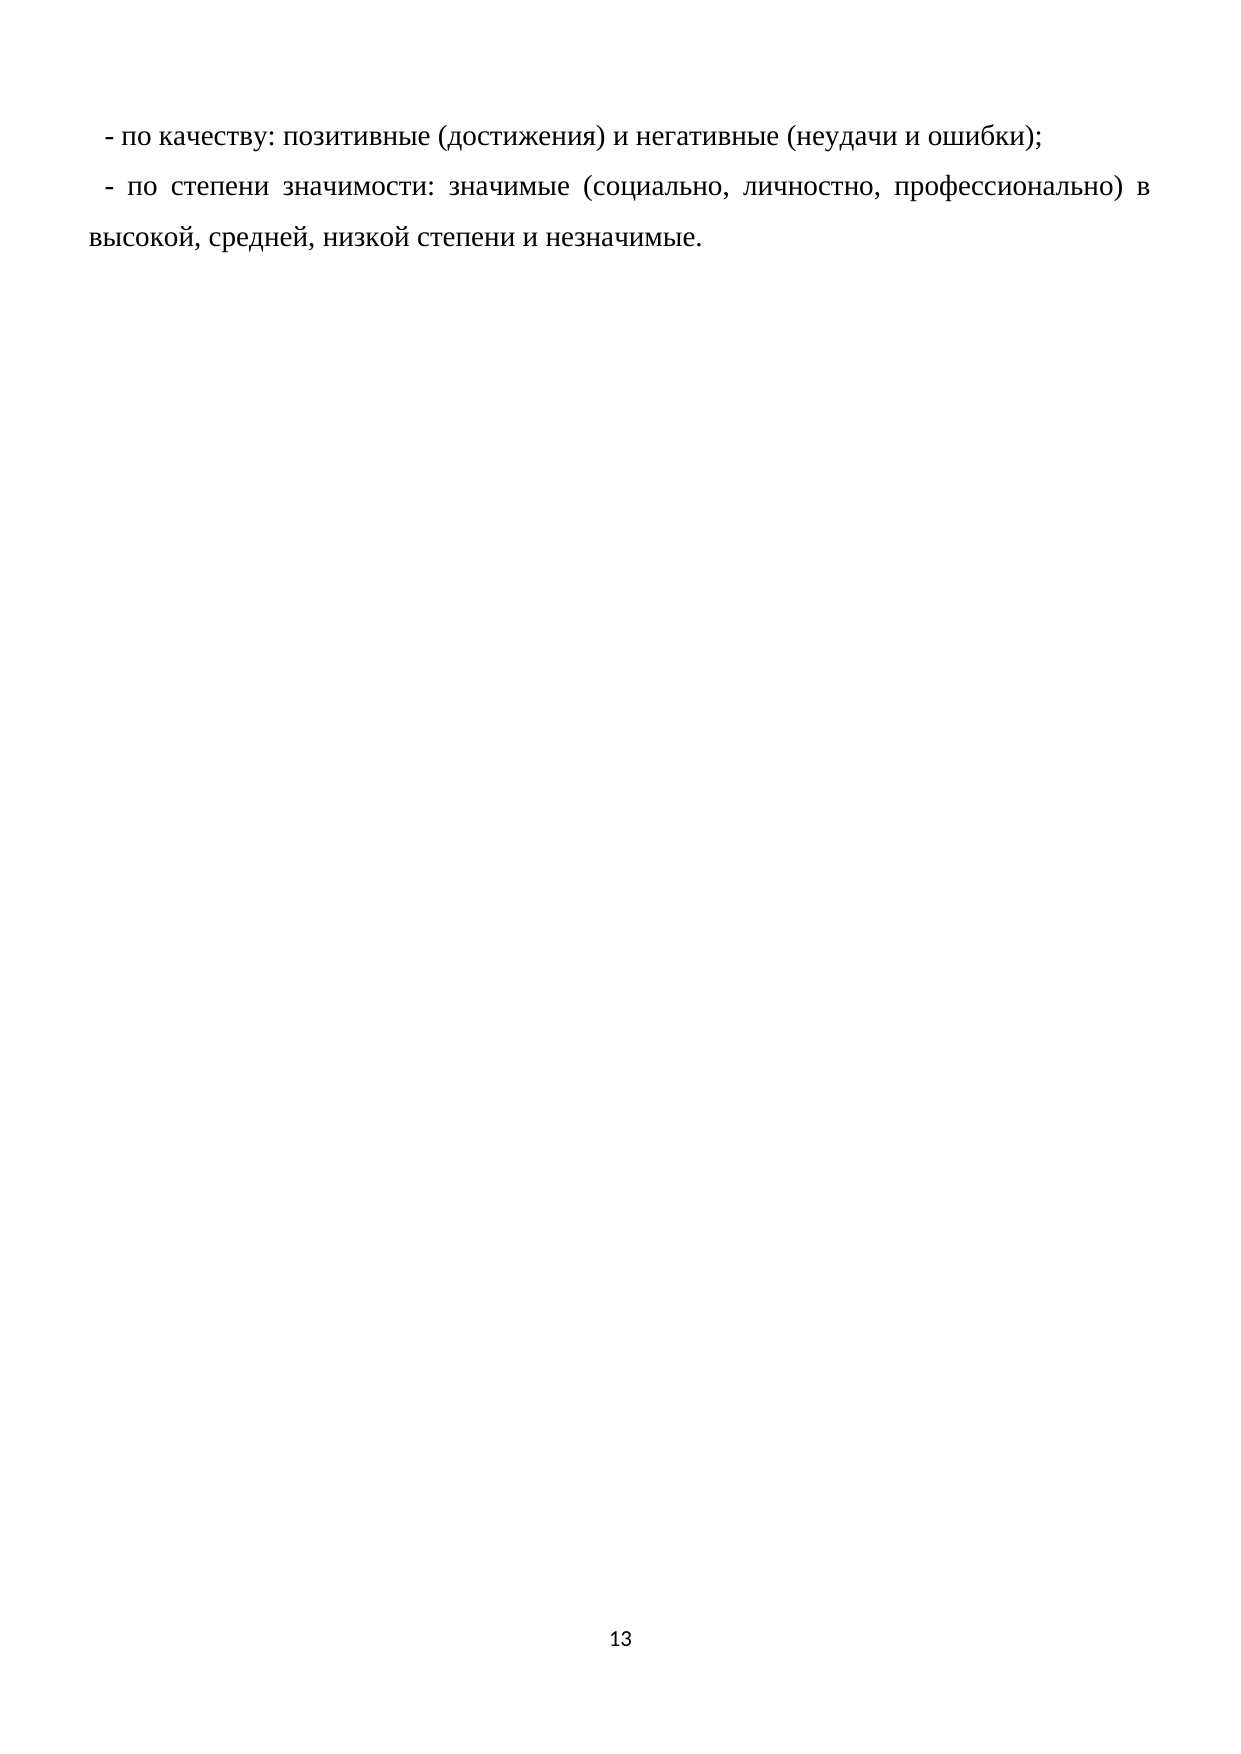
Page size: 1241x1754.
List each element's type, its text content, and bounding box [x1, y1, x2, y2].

text - по качеству: позитивные (достижения) и негативные (неудачи и ошибки); [89, 118, 1152, 152]
text - по степени значимости: значимые (социально, личностно, профессионально) в высокой, средней, низкой степени и незначимые. [89, 168, 1152, 252]
